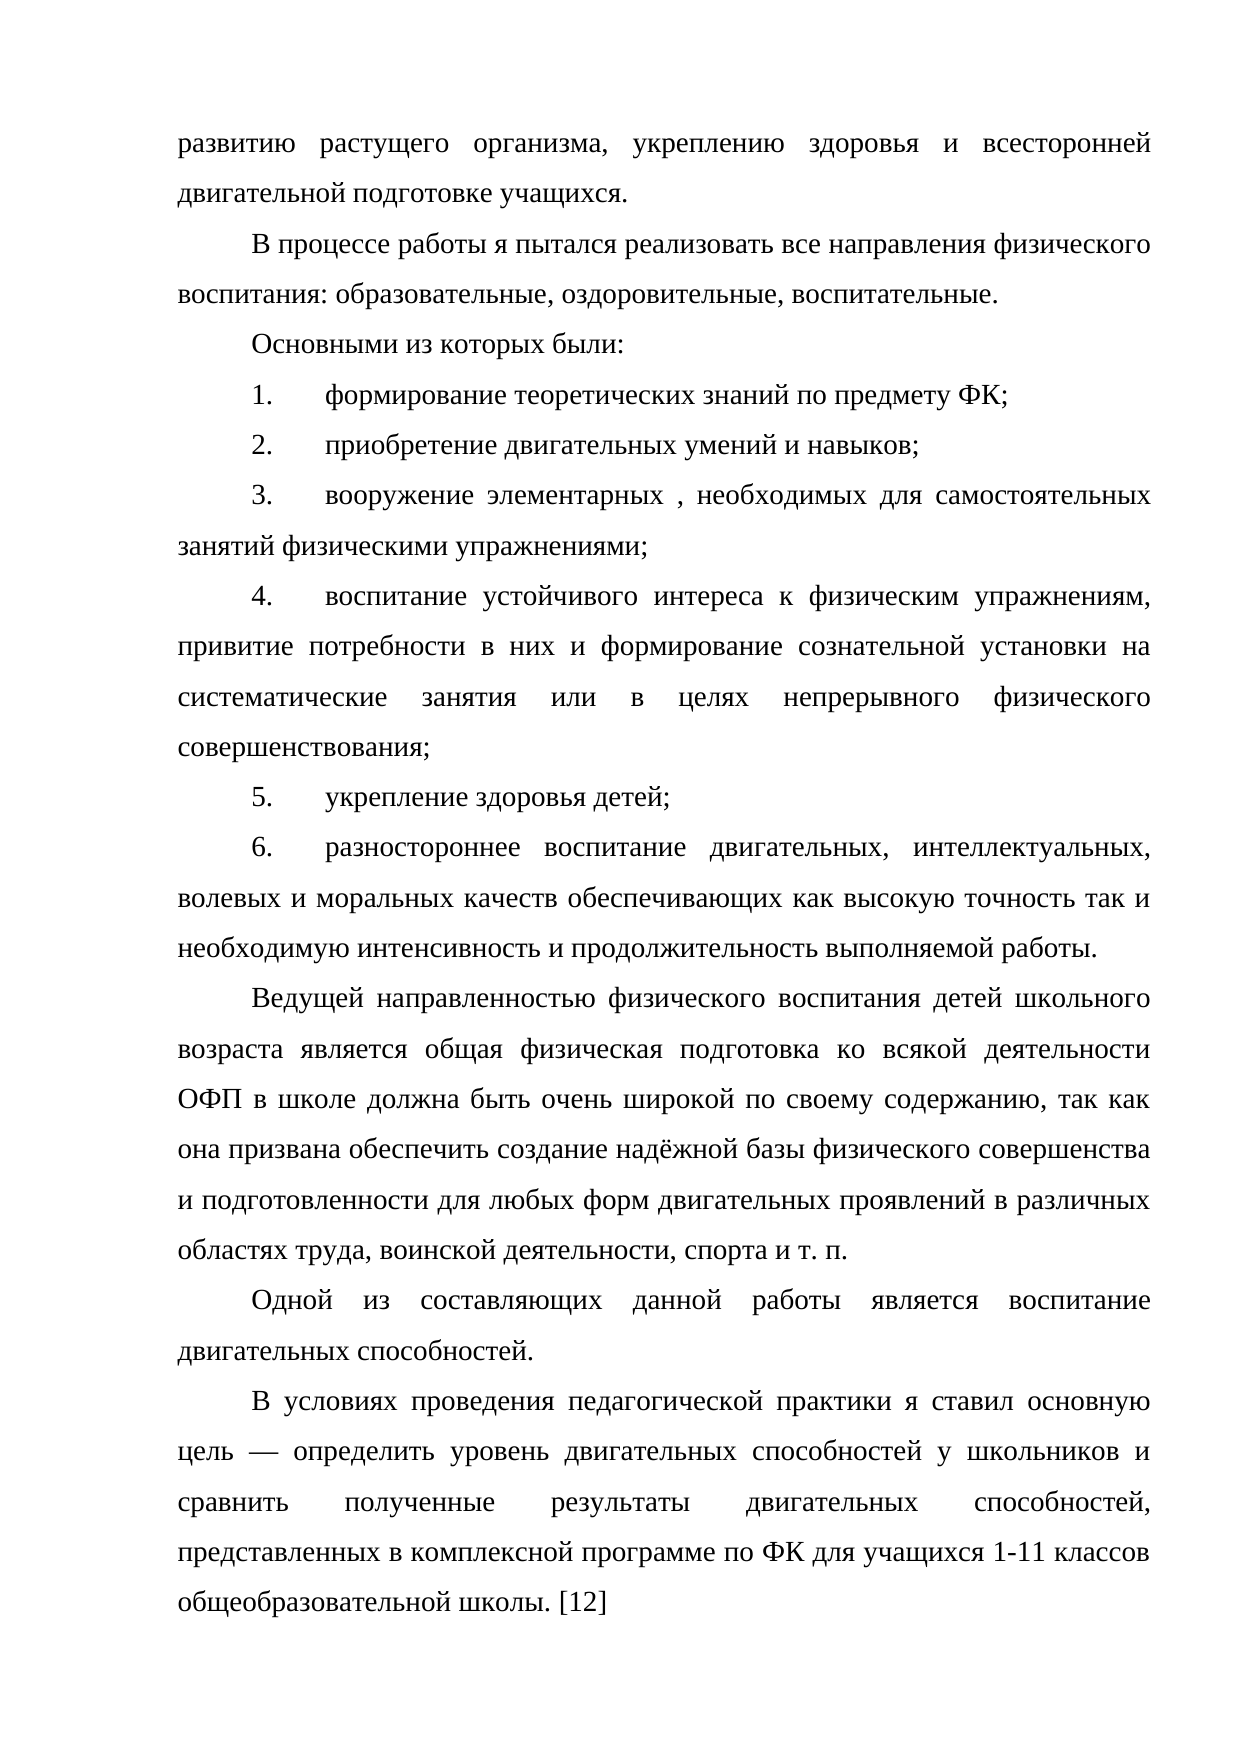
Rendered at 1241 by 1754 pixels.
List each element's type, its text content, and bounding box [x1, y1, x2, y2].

text В условиях проведения педагогической практики я ставил основную цель — определить уровень двигательных способностей у школьников и сравнить полученные результаты двигательных способностей, представленных в комплексной программе по ФК для учащихся 1-11 классов общеобразовательной школы. [12] [177, 1383, 1152, 1618]
text Одной из составляющих данной работы является воспитание двигательных способностей. [177, 1282, 1152, 1366]
list разностороннее воспитание двигательных, интеллектуальных, волевых и моральных качеств обеспечивающих как высокую точность так и необходимую интенсивность и продолжительность выполняемой работы. [177, 829, 1152, 964]
list формирование теоретических знаний по предмету ФК; [177, 377, 1152, 410]
text Ведущей направленностью физического воспитания детей школьного возраста является общая физическая подготовка ко всякой деятельности ОФП в школе должна быть очень широкой по своему содержанию, так как она призвана обеспечить создание надёжной базы физического совершенства и подготовленности для любых форм двигательных проявлений в различных областях труда, воинской деятельности, спорта и т. п. [177, 981, 1152, 1266]
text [177, 125, 1152, 209]
list приобретение двигательных умений и навыков; [177, 427, 1152, 461]
list воспитание устойчивого интереса к физическим упражнениям, привитие потребности в них и формирование сознательной установки на систематические занятия или в целях непрерывного физического совершенствования; [177, 578, 1152, 762]
list укрепление здоровья детей; [177, 779, 1152, 813]
text Основными из которых были: [177, 326, 1152, 360]
list вооружение элементарных , необходимых для самостоятельных занятий физическими упражнениями; [177, 477, 1152, 561]
text В процессе работы я пытался реализовать все направления физического воспитания: образовательные, оздоровительные, воспитательные. [177, 226, 1152, 310]
